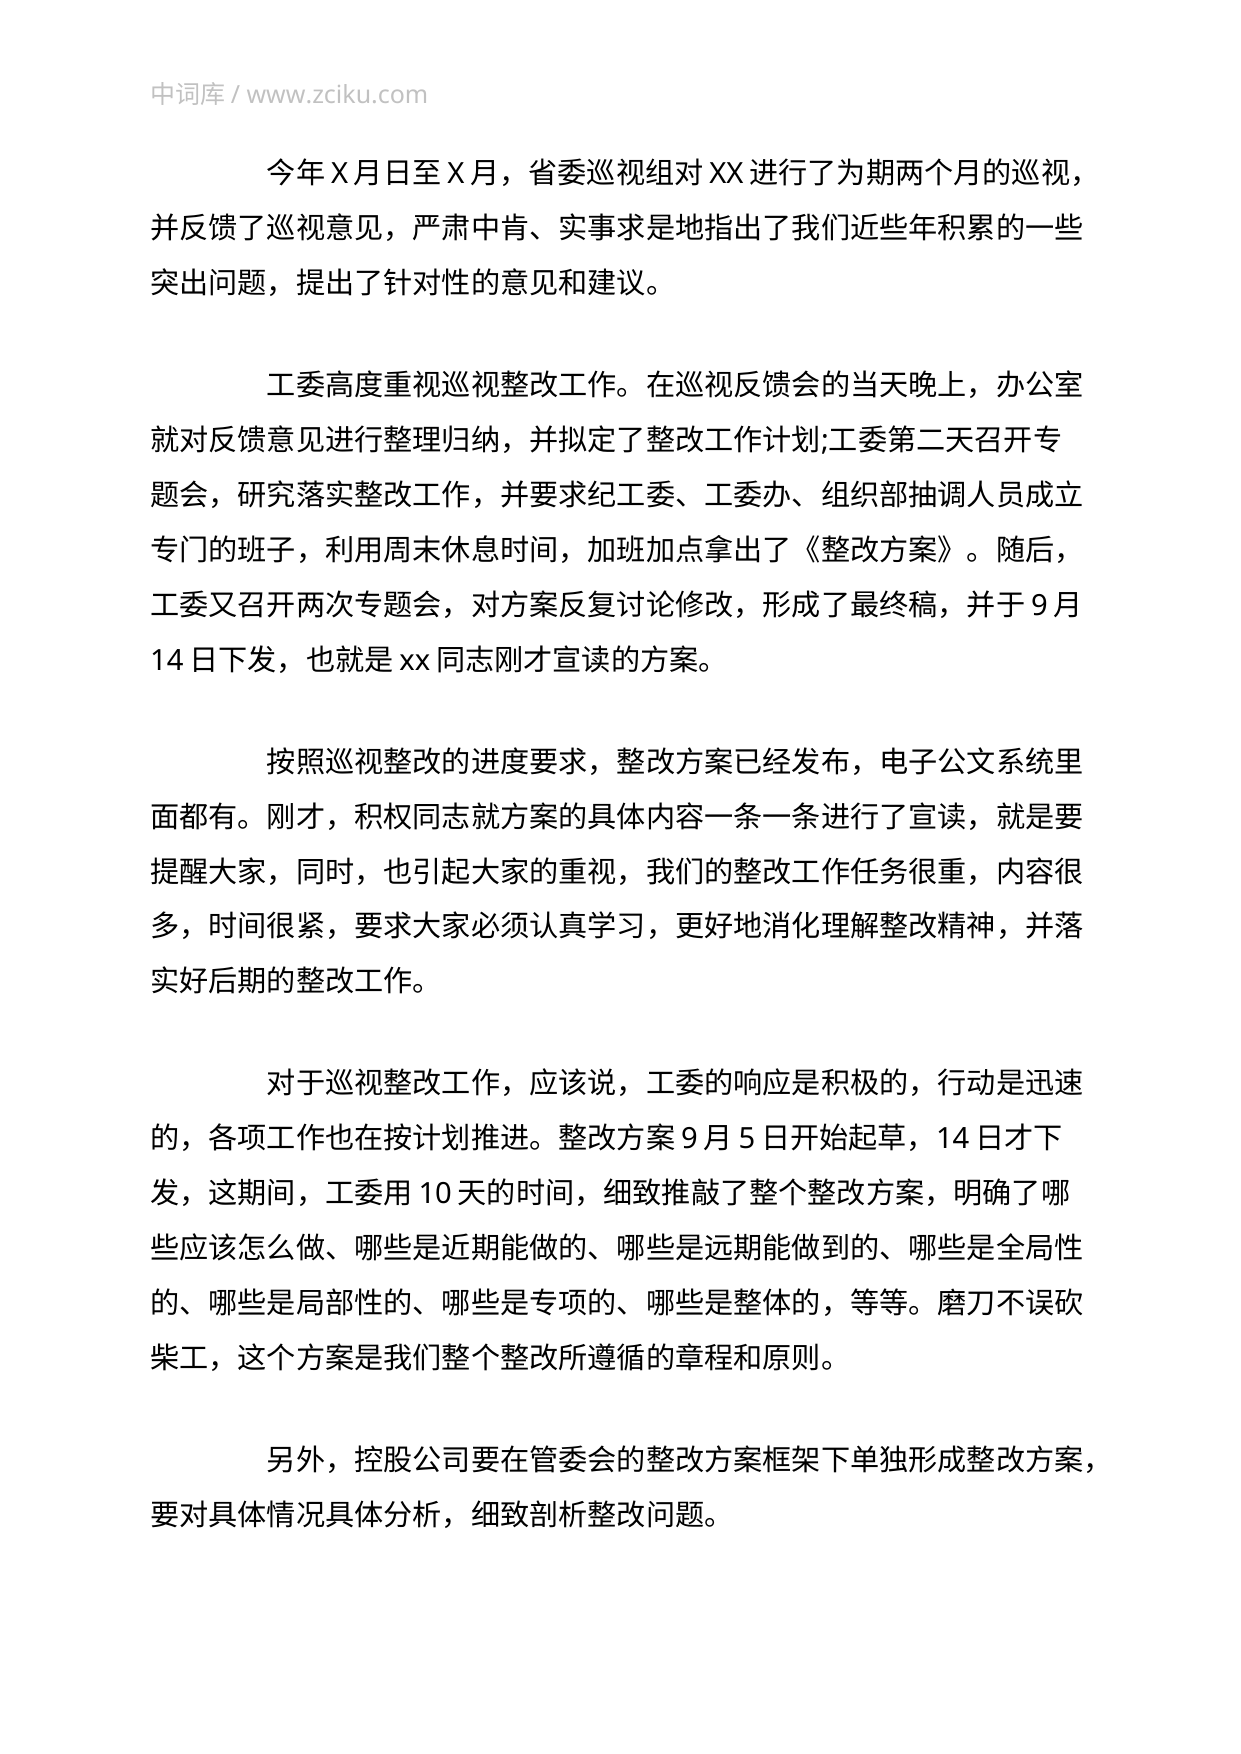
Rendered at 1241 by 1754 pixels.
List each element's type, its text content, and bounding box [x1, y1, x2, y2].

text 对于巡视整改工作，应该说，工委的响应是积极的，行动是迅速的，各项工作也在按计划推进。整改方案9月5日开始起草，14日才下发，这期间，工委用10天的时间，细致推敲了整个整改方案，明确了哪些应该怎么做、哪些是近期能做的、哪些是远期能做到的、哪些是全局性的、哪些是局部性的、哪些是专项的、哪些是整体的，等等。磨刀不误砍柴工，这个方案是我们整个整改所遵循的章程和原则。 [150, 1060, 1090, 1377]
text 另外，控股公司要在管委会的整改方案框架下单独形成整改方案，要对具体情况具体分析，细致剖析整改问题。 [150, 1436, 1090, 1533]
text 按照巡视整改的进度要求，整改方案已经发布，电子公文系统里面都有。刚才，积权同志就方案的具体内容一条一条进行了宣读，就是要提醒大家，同时，也引起大家的重视，我们的整改工作任务很重，内容很多，时间很紧，要求大家必须认真学习，更好地消化理解整改精神，并落实好后期的整改工作。 [150, 738, 1090, 1000]
text 今年X月日至X月，省委巡视组对XX进行了为期两个月的巡视，并反馈了巡视意见，严肃中肯、实事求是地指出了我们近些年积累的一些突出问题，提出了针对性的意见和建议。 [150, 150, 1090, 302]
text 工委高度重视巡视整改工作。在巡视反馈会的当天晚上，办公室就对反馈意见进行整理归纳，并拟定了整改工作计划;工委第二天召开专题会，研究落实整改工作，并要求纪工委、工委办、组织部抽调人员成立专门的班子，利用周末休息时间，加班加点拿出了《整改方案》。随后，工委又召开两次专题会，对方案反复讨论修改，形成了最终稿，并于9月14日下发，也就是xx同志刚才宣读的方案。 [150, 362, 1090, 679]
